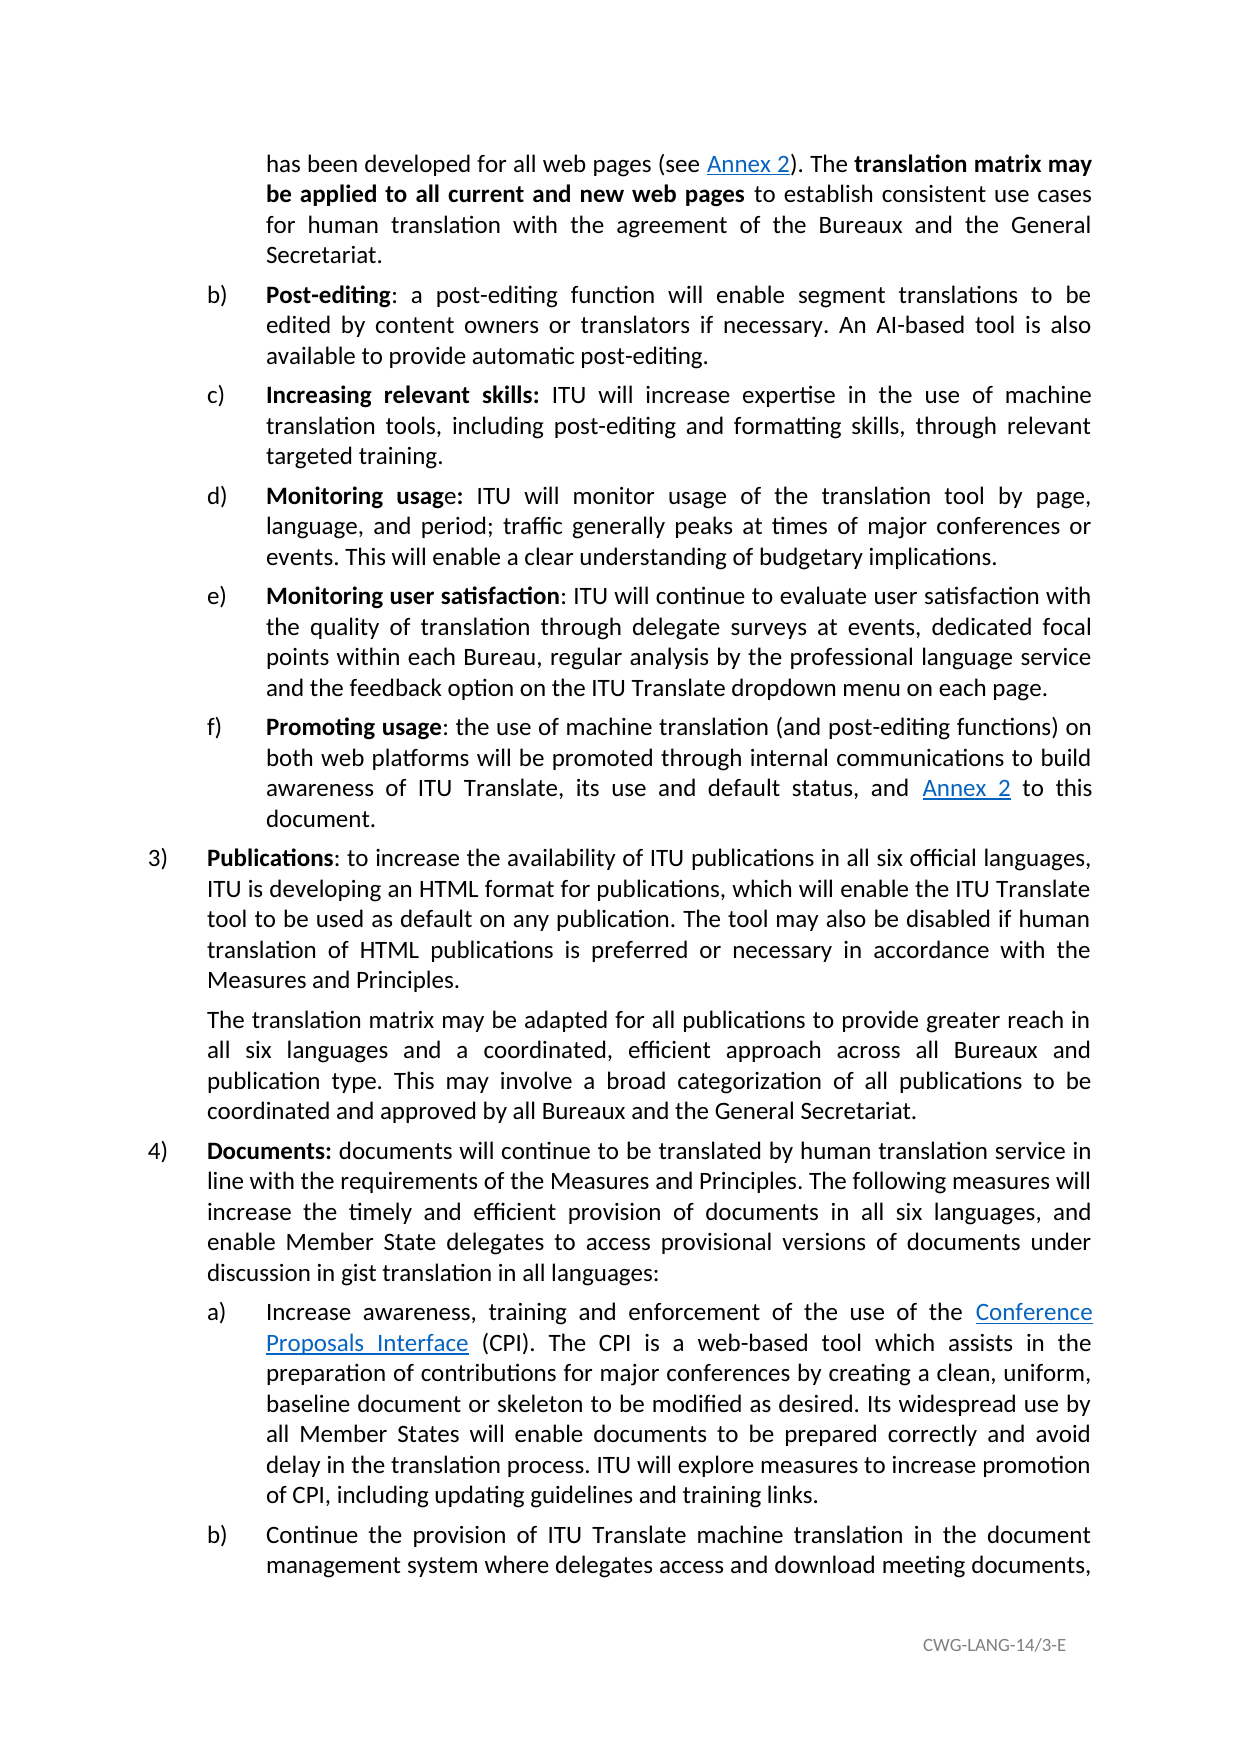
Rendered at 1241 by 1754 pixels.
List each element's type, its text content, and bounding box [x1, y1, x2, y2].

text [207, 1519, 1092, 1580]
text f) Promoting usage: the use of machine translation (and post-editing functions) on both web platforms will be promoted through internal communications to build awareness of ITU Translate, its use and default status, and Annex 2 to this document. [207, 711, 1092, 833]
text The translation matrix may be adapted for all publications to provide greater reach in all six languages and a coordinated, efficient approach across all Bureaux and publication type. This may involve a broad categorization of all publications to be coordinated and approved by all Bureaux and the General Secretariat. [148, 1004, 1092, 1126]
text 3) Publications: to increase the availability of ITU publications in all six official languages, ITU is developing an HTML format for publications, which will enable the ITU Translate tool to be used as default on any publication. The tool may also be disabled if human translation of HTML publications is preferred or necessary in accordance with the Measures and Principles. [148, 842, 1092, 995]
text d) Monitoring usage: ITU will monitor usage of the translation tool by page, language, and period; traffic generally peaks at times of major conferences or events. This will enable a clear understanding of budgetary implications. [207, 480, 1092, 571]
text 4) Documents: documents will continue to be translated by human translation service in line with the requirements of the Measures and Principles. The following measures will increase the timely and efficient provision of documents in all six languages, and enable Member State delegates to access provisional versions of documents under discussion in gist translation in all languages: [148, 1135, 1092, 1288]
text e) Monitoring user satisfaction: ITU will continue to evaluate user satisfaction with the quality of translation through delegate surveys at events, dedicated focal points within each Bureau, regular analysis by the professional language service and the feedback option on the ITU Translate dropdown menu on each page. [207, 580, 1092, 702]
text c) Increasing relevant skills: ITU will increase expertise in the use of machine translation tools, including post-editing and formatting skills, through relevant targeted training. [207, 379, 1092, 471]
text b) Post-editing: a post-editing function will enable segment translations to be edited by content owners or translators if necessary. An AI-based tool is also available to provide automatic post-editing. [207, 279, 1092, 370]
text a) Increase awareness, training and enforcement of the use of the Conference Proposals Interface (CPI). The CPI is a web-based tool which assists in the preparation of contributions for major conferences by creating a clean, uniform, baseline document or skeleton to be modified as desired. Its widespread use by all Member States will enable documents to be prepared correctly and avoid delay in the translation process. ITU will explore measures to increase promotion of CPI, including updating guidelines and training links. [207, 1297, 1092, 1510]
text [266, 148, 1092, 270]
